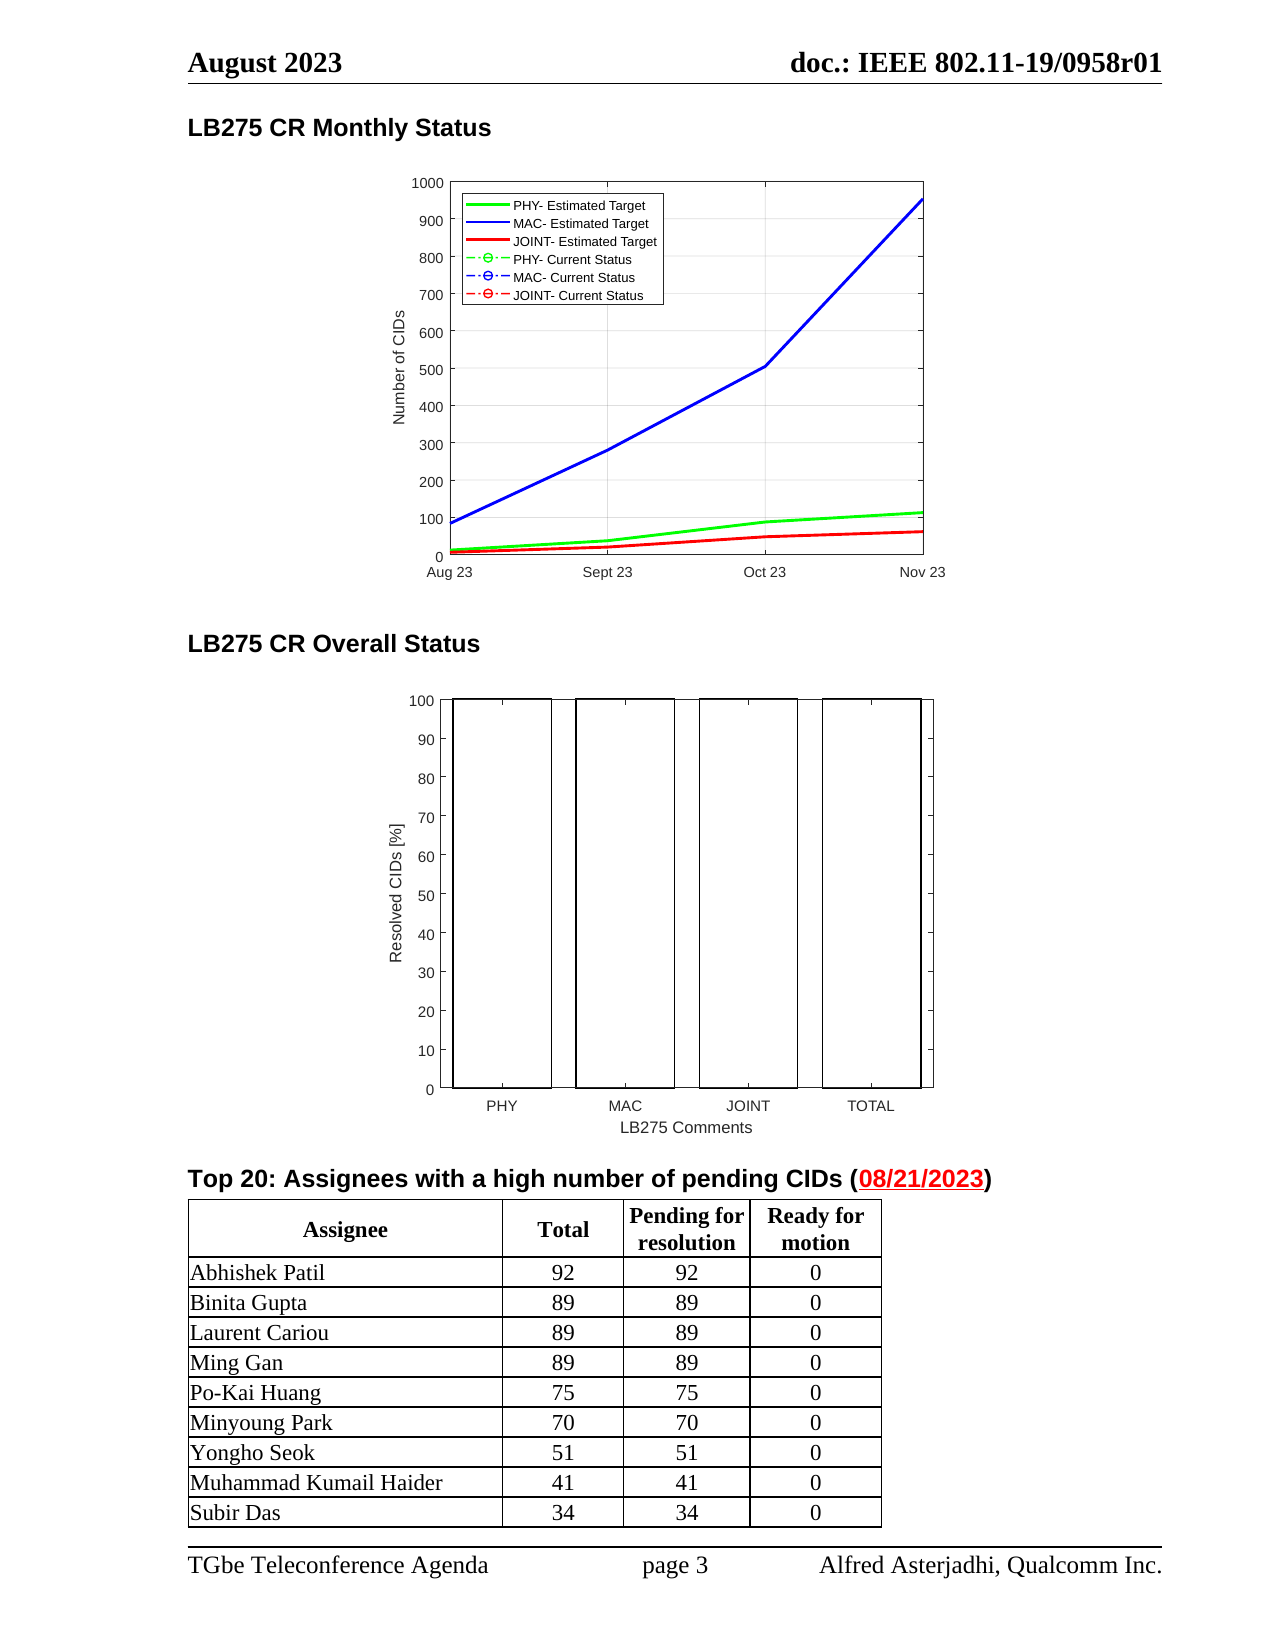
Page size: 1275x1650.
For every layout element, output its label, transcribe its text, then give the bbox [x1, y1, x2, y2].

table_cell Muhammad Kumail Haider [189, 1468, 502, 1496]
table_cell Ming Gan [189, 1348, 502, 1376]
table_cell 0 [751, 1498, 881, 1526]
table_cell 0 [751, 1378, 881, 1406]
table_cell 70 [503, 1408, 623, 1436]
table_cell 89 [624, 1318, 749, 1346]
table_cell Yongho Seok [189, 1438, 502, 1466]
table_cell Binita Gupta [189, 1288, 502, 1316]
subtitle LB275 CR Monthly Status [187, 112, 1162, 141]
table_header Pending for resolution [624, 1200, 749, 1256]
table_cell 92 [624, 1258, 749, 1286]
table_cell Minyoung Park [189, 1408, 502, 1436]
table_cell 0 [751, 1408, 881, 1436]
table_cell 0 [751, 1468, 881, 1496]
table_cell 0 [751, 1348, 881, 1376]
table_header Assignee [189, 1200, 502, 1256]
table_cell 89 [624, 1348, 749, 1376]
table_cell Laurent Cariou [189, 1318, 502, 1346]
table_cell 70 [624, 1408, 749, 1436]
table_cell 89 [503, 1318, 623, 1346]
table_cell 0 [751, 1288, 881, 1316]
table_cell 41 [624, 1468, 749, 1496]
table_cell 89 [503, 1348, 623, 1376]
subtitle Top 20: Assignees with a high number of pending CIDs (08/21/2023) [187, 1164, 1162, 1193]
table_cell 0 [751, 1258, 881, 1286]
table_cell 75 [503, 1378, 623, 1406]
table_cell Abhishek Patil [189, 1258, 502, 1286]
table_cell 0 [751, 1438, 881, 1466]
table_cell 92 [503, 1258, 623, 1286]
table_cell 0 [751, 1318, 881, 1346]
table_cell 51 [624, 1438, 749, 1466]
table_cell 75 [624, 1378, 749, 1406]
table_cell 89 [624, 1288, 749, 1316]
subtitle LB275 CR Overall Status [187, 629, 1162, 658]
table_cell Po-Kai Huang [189, 1378, 502, 1406]
table_cell Subir Das [189, 1498, 502, 1526]
table_cell 51 [503, 1438, 623, 1466]
table_cell 34 [624, 1498, 749, 1526]
table_cell 89 [503, 1288, 623, 1316]
table_header Ready for motion [751, 1200, 881, 1256]
table_header Total [503, 1200, 623, 1256]
table_cell 34 [503, 1498, 623, 1526]
table_cell 41 [503, 1468, 623, 1496]
